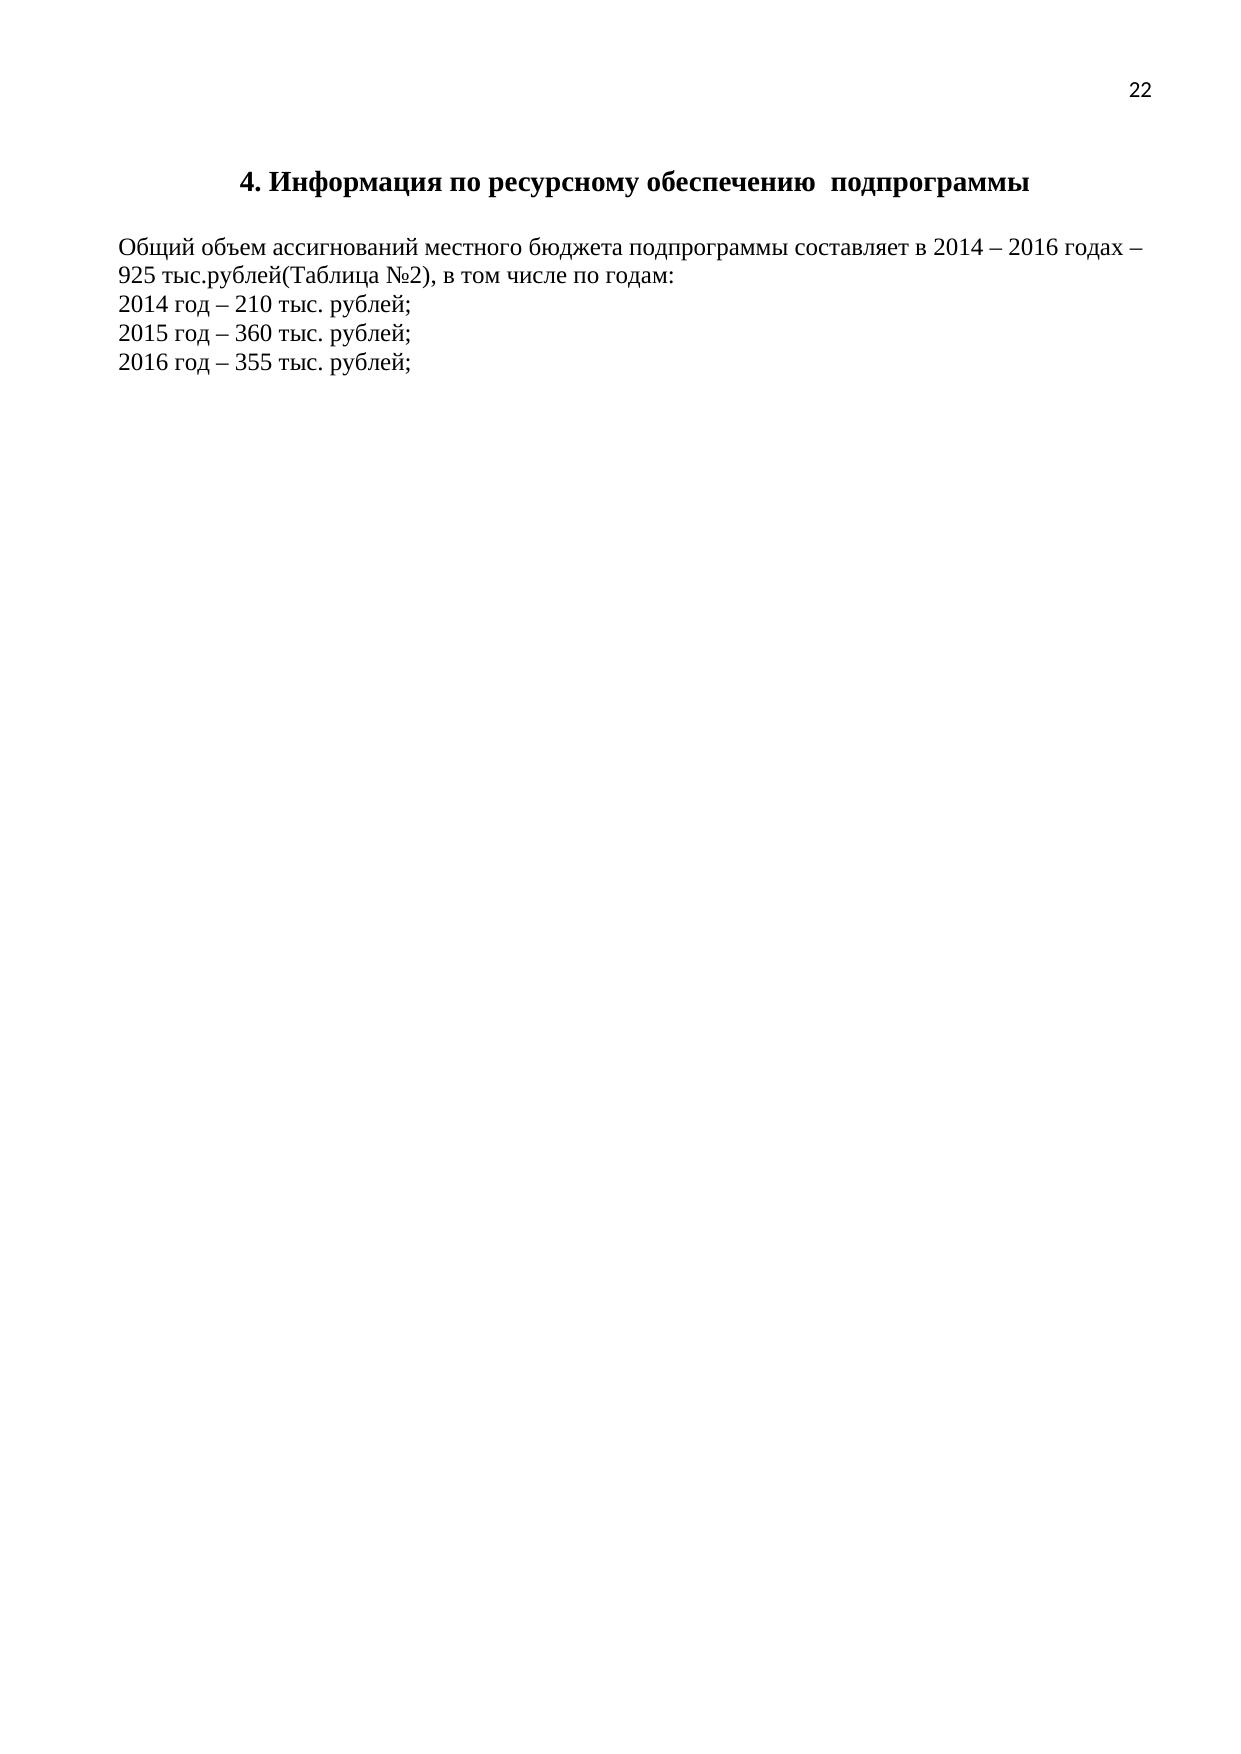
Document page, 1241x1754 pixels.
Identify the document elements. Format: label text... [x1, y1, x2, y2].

text 2016 год – 355 тыс. рублей; [118, 347, 1152, 375]
text 4. Информация по ресурсному обеспечению подпрограммы [118, 164, 1152, 198]
text 2015 год – 360 тыс. рублей; [118, 318, 1152, 347]
text 2014 год – 210 тыс. рублей; [118, 289, 1152, 318]
text Общий объем ассигнований местного бюджета подпрограммы составляет в 2014 – 2016 годах – 925 тыс.рублей(Таблица №2), в том числе по годам: [118, 232, 1152, 289]
